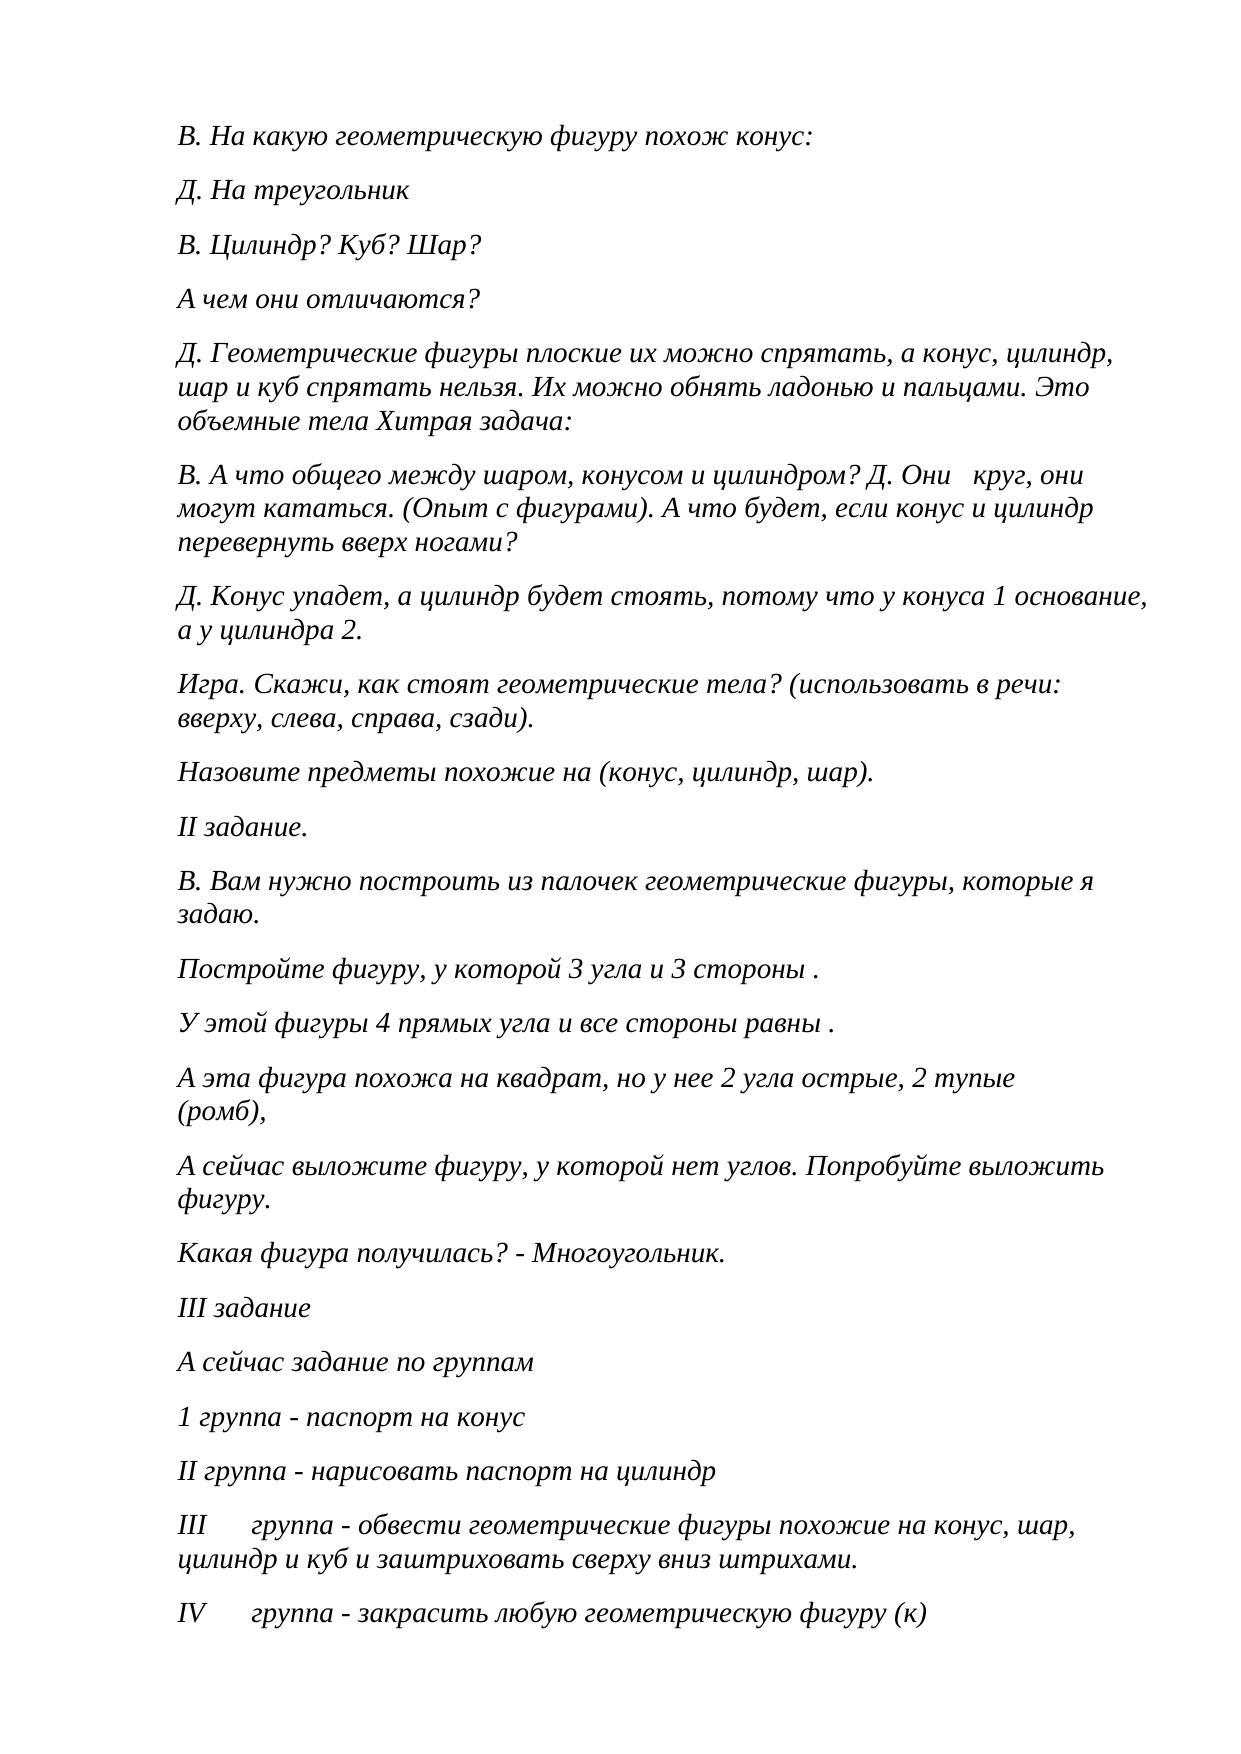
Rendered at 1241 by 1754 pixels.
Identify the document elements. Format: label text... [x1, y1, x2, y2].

text III задание [177, 1290, 1152, 1323]
text Назовите предметы похожие на (конус, цилиндр, шар). [177, 754, 1152, 788]
text Постройте фигуру, у которой 3 угла и 3 стороны . [177, 951, 1152, 984]
text II группа - нарисовать паспорт на цилиндр [177, 1453, 1152, 1487]
text Д. Конус упадет, а цилиндр будет стоять, потому что у конуса 1 основание, а у цилиндра 2. [177, 578, 1152, 646]
text Д. Геометрические фигуры плоские их можно спрятать, а конус, цилиндр, шар и куб спрятать нельзя. Их можно обнять ладонью и пальцами. Это объемные тела Хитрая задача: [177, 336, 1152, 436]
text В. Цилиндр? Куб? Шар? [177, 227, 1152, 260]
text У этой фигуры 4 прямых угла и все стороны равны . [177, 1005, 1152, 1039]
text Д. На треугольник [177, 172, 1152, 206]
text В. На какую геометрическую фигуру похож конус: [177, 118, 1152, 152]
text А сейчас выложите фигуру, у которой нет углов. Попробуйте выложить фигуру. [177, 1148, 1152, 1215]
text II задание. [177, 809, 1152, 842]
text А сейчас задание по группам [177, 1344, 1152, 1378]
text В. Вам нужно построить из палочек геометрические фигуры, которые я задаю. [177, 863, 1152, 930]
text А эта фигура похожа на квадрат, но у нее 2 угла острые, 2 тупые (ромб), [177, 1060, 1152, 1127]
text В. А что общего между шаром, конусом и цилиндром? Д. Они круг, они могут кататься. (Опыт с фигурами). А что будет, если конус и цилиндр перевернуть вверх ногами? [177, 457, 1152, 558]
text III группа - обвести геометрические фигуры похожие на конус, шар, цилиндр и куб и заштриховать сверху вниз штрихами. [177, 1507, 1152, 1574]
text А чем они отличаются? [177, 281, 1152, 315]
text Игра. Скажи, как стоят геометрические тела? (использовать в речи: вверху, слева, справа, сзади). [177, 666, 1152, 733]
text 1 группа - паспорт на конус [177, 1399, 1152, 1432]
text IV группа - закрасить любую геометрическую фигуру (к) [177, 1595, 1152, 1629]
text Какая фигура получилась? - Многоугольник. [177, 1236, 1152, 1269]
